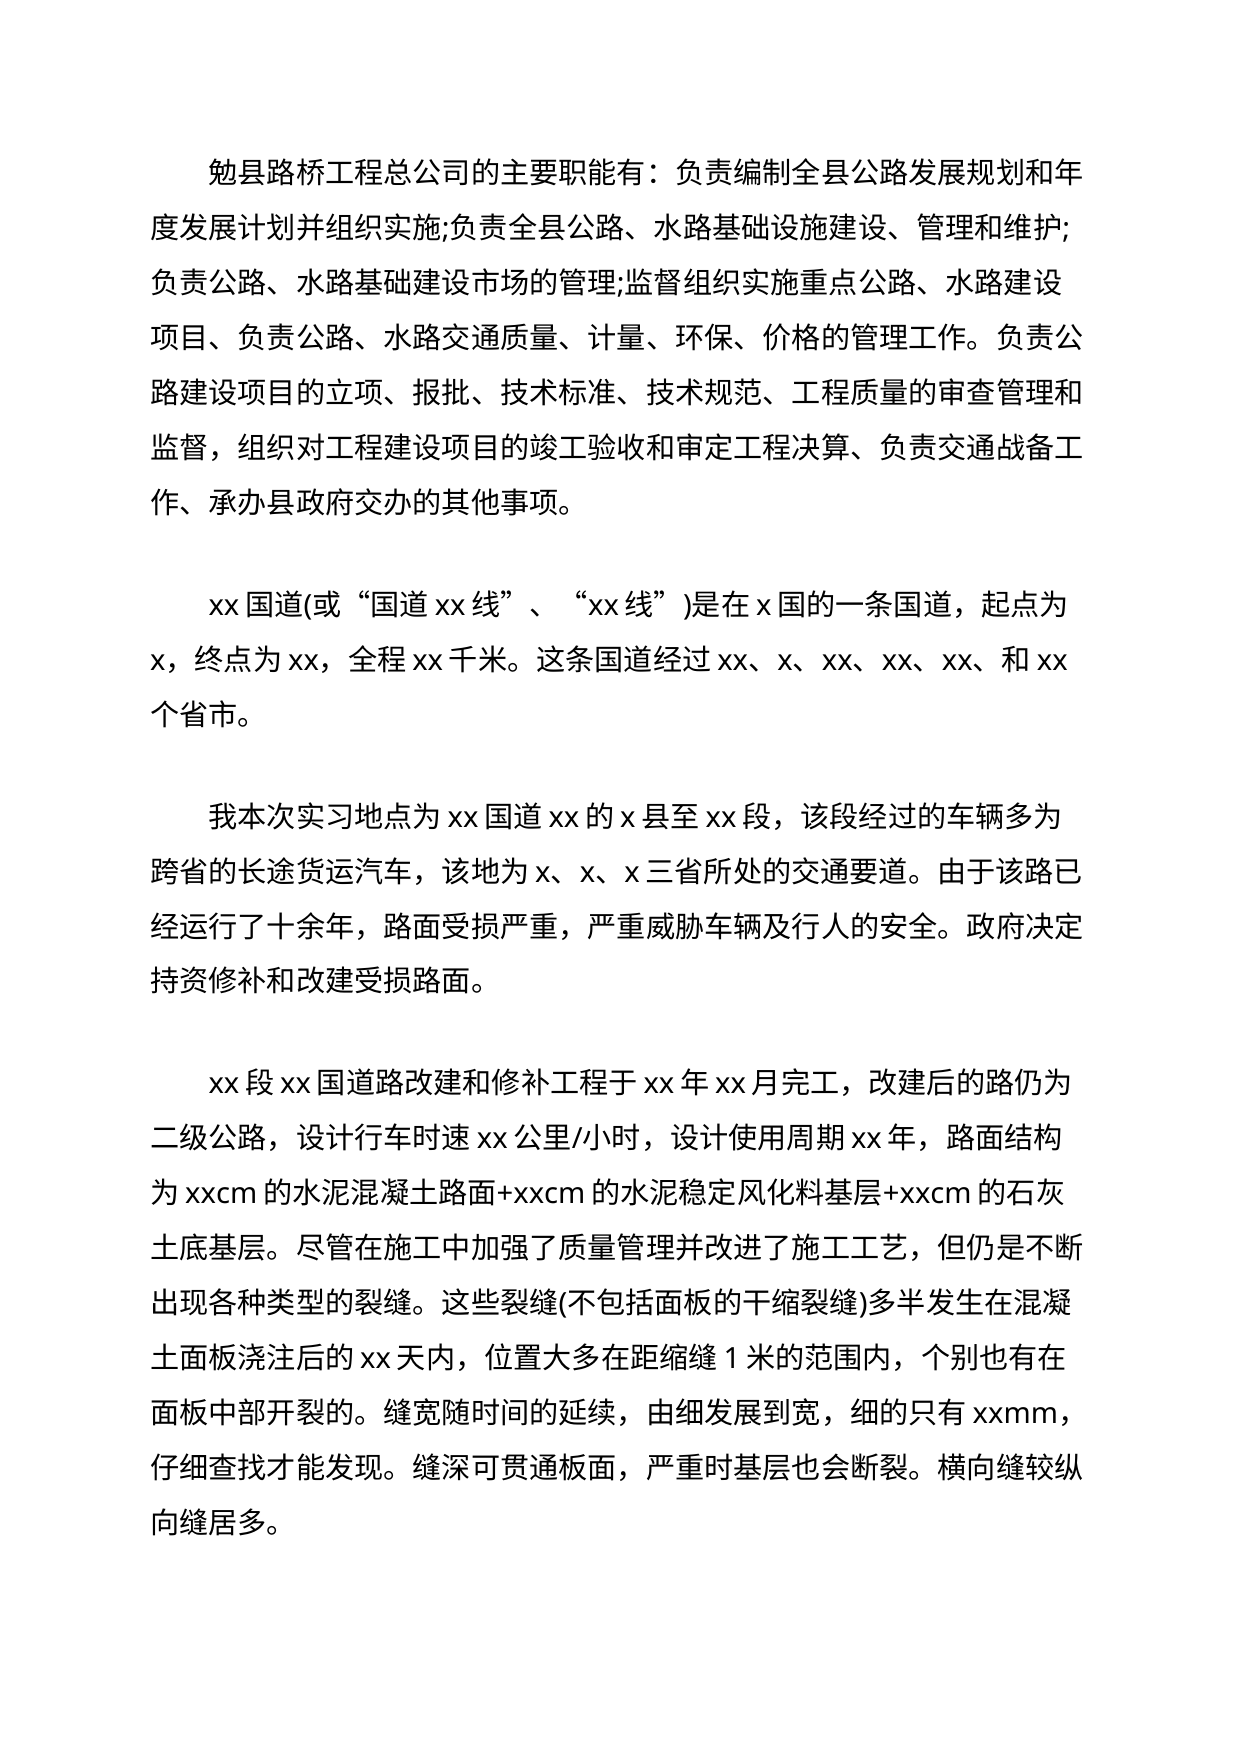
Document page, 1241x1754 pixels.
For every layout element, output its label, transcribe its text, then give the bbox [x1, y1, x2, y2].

text xx段xx国道路改建和修补工程于xx年xx月完工，改建后的路仍为二级公路，设计行车时速xx公里/小时，设计使用周期xx年，路面结构为xxcm的水泥混凝土路面+xxcm的水泥稳定风化料基层+xxcm的石灰土底基层。尽管在施工中加强了质量管理并改进了施工工艺，但仍是不断出现各种类型的裂缝。这些裂缝(不包括面板的干缩裂缝)多半发生在混凝土面板浇注后的xx天内，位置大多在距缩缝1米的范围内，个别也有在面板中部开裂的。缝宽随时间的延续，由细发展到宽，细的只有xxmm，仔细查找才能发现。缝深可贯通板面，严重时基层也会断裂。横向缝较纵向缝居多。 [150, 1060, 1090, 1542]
text 我本次实习地点为xx国道xx的x县至xx段，该段经过的车辆多为跨省的长途货运汽车，该地为x、x、x三省所处的交通要道。由于该路已经运行了十余年，路面受损严重，严重威胁车辆及行人的安全。政府决定持资修补和改建受损路面。 [150, 793, 1090, 1000]
text 勉县路桥工程总公司的主要职能有：负责编制全县公路发展规划和年度发展计划并组织实施;负责全县公路、水路基础设施建设、管理和维护;负责公路、水路基础建设市场的管理;监督组织实施重点公路、水路建设项目、负责公路、水路交通质量、计量、环保、价格的管理工作。负责公路建设项目的立项、报批、技术标准、技术规范、工程质量的审查管理和监督，组织对工程建设项目的竣工验收和审定工程决算、负责交通战备工作、承办县政府交办的其他事项。 [150, 150, 1090, 522]
text xx国道(或“国道xx线”、“xx线”)是在x国的一条国道，起点为x，终点为xx，全程xx千米。这条国道经过xx、x、xx、xx、xx、和xx个省市。 [150, 581, 1090, 734]
